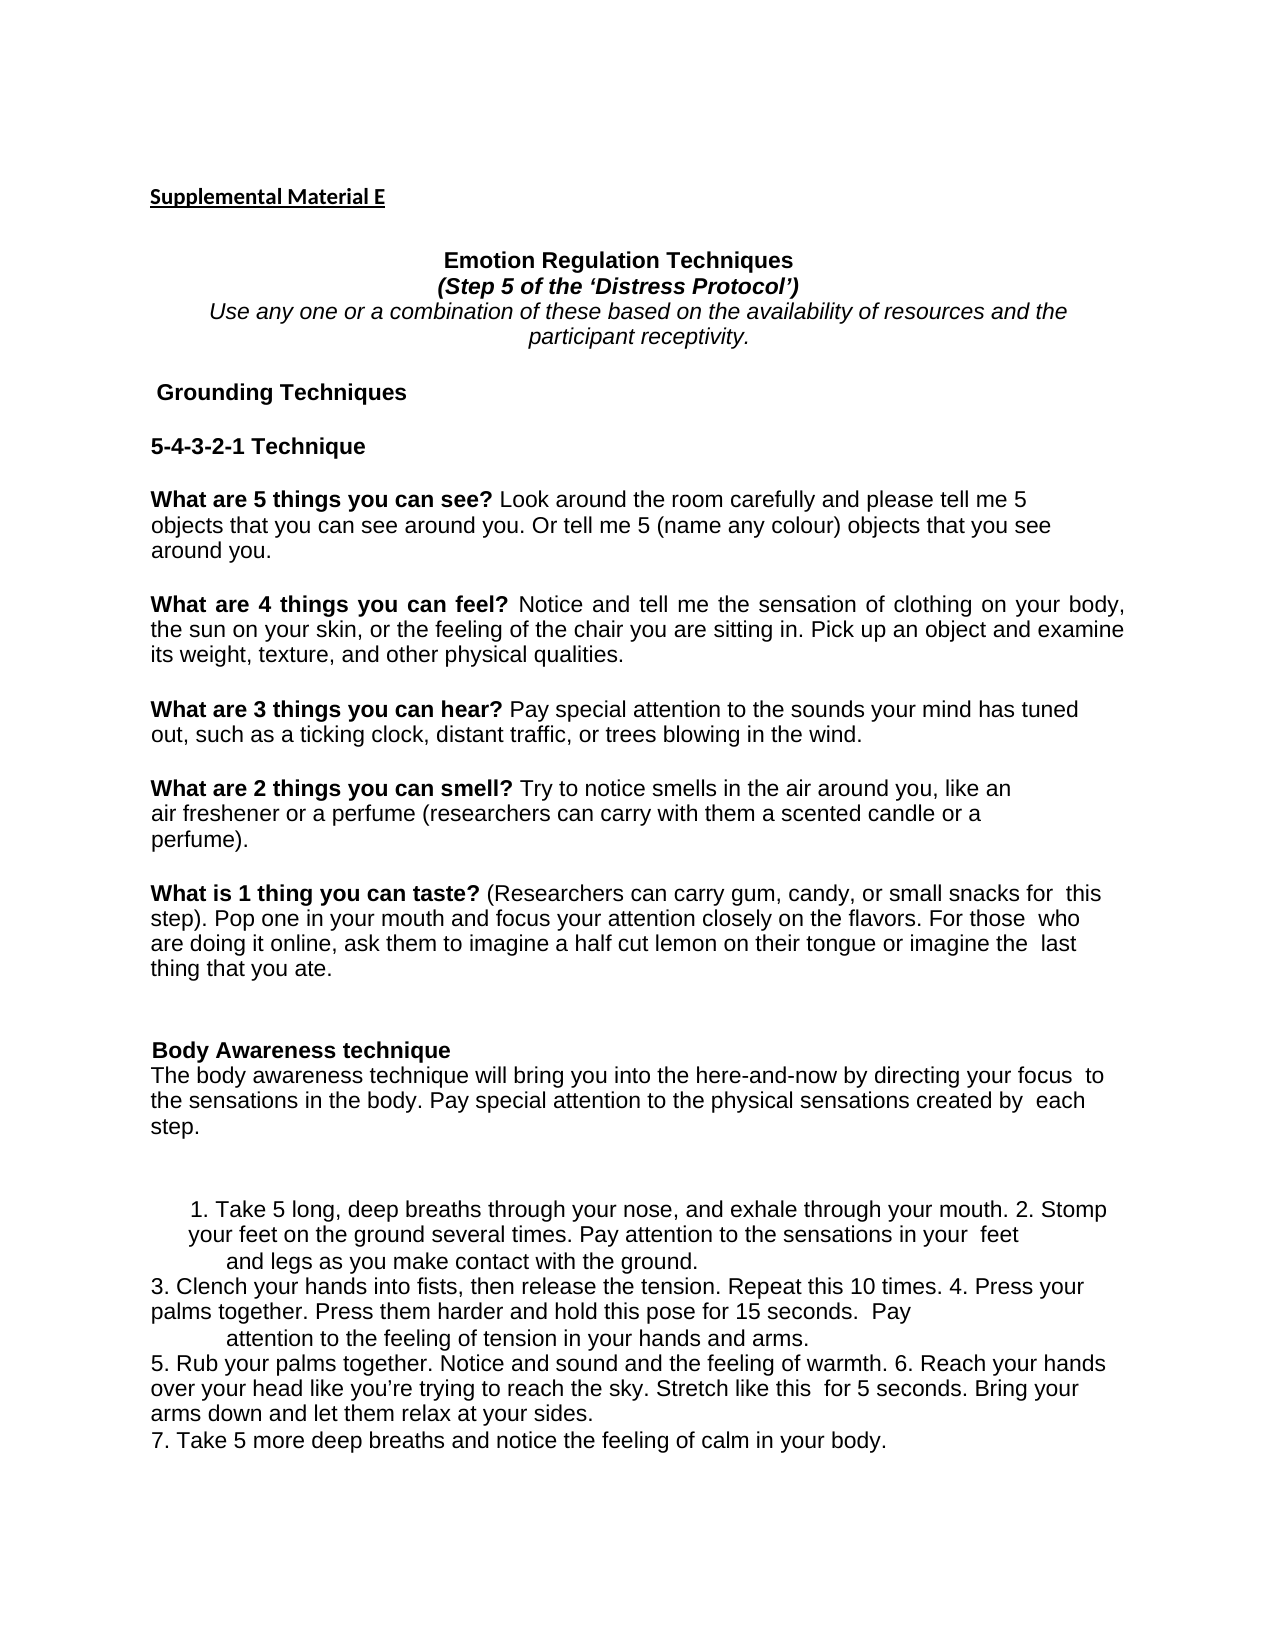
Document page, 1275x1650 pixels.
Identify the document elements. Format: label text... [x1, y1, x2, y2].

text Grounding Techniques [150, 379, 1125, 405]
text The body awareness technique will bring you into the here-and-now by directing your focus to the sensations in the body. Pay special attention to the physical sensations created by each step. [150, 1064, 1108, 1139]
text What are 5 things you can see? Look around the room carefully and please tell me 5 objects that you can see around you. Or tell me 5 (name any colour) objects that you see around you. [150, 488, 1087, 563]
text and legs as you make contact with the ground. [226, 1248, 1125, 1274]
text Supplemental Material E [150, 182, 1125, 210]
text Emotion Regulation Techniques [443, 247, 1125, 273]
text What are 4 things you can feel? Notice and tell me the sensation of clothing on your body, the sun on your skin, or the feeling of the chair you are sitting in. Pick up an object and examine its weight, texture, and other physical qualities. [150, 592, 1126, 668]
text (Step 5 of the ‘Distress Protocol’) [437, 273, 1125, 299]
text What is 1 thing you can taste? (Researchers can carry gum, candy, or small snacks for this step). Pop one in your mouth and focus your attention closely on the flavors. For those who are doing it online, ask them to imagine a half cut lemon on their tongue or imagine the last thing that you ate. [150, 881, 1112, 982]
text 5. Rub your palms together. Notice and sound and the feeling of warmth. 6. Reach your hands over your head like you’re trying to reach the sky. Stretch like this for 5 seconds. Bring your arms down and let them relax at your sides. [150, 1351, 1114, 1426]
text 5-4-3-2-1 Technique [151, 433, 1125, 460]
text attention to the feeling of tension in your hands and arms. [226, 1325, 1125, 1351]
text 1. Take 5 long, deep breaths through your nose, and exhale through your mouth. 2. Stomp your feet on the ground several times. Pay attention to the sensations in your feet [188, 1197, 1113, 1247]
text What are 2 things you can smell? Try to notice smells in the air around you, like an air freshener or a perfume (researchers can carry with them a scented candle or a perfume). [150, 777, 1041, 852]
text 3. Clench your hands into fists, then release the tension. Repeat this 10 times. 4. Press your palms together. Press them harder and hold this pose for 15 seconds. Pay [151, 1274, 1085, 1324]
text Use any one or a combination of these based on the availability of resources and the participant receptivity. [193, 299, 1085, 349]
text Body Awareness technique [152, 1037, 1125, 1064]
text What are 3 things you can hear? Pay special attention to the sounds your mind has tuned out, such as a ticking clock, distant traffic, or trees blowing in the wind. [150, 697, 1114, 747]
text 7. Take 5 more deep breaths and notice the feeling of calm in your body. [151, 1427, 1125, 1453]
